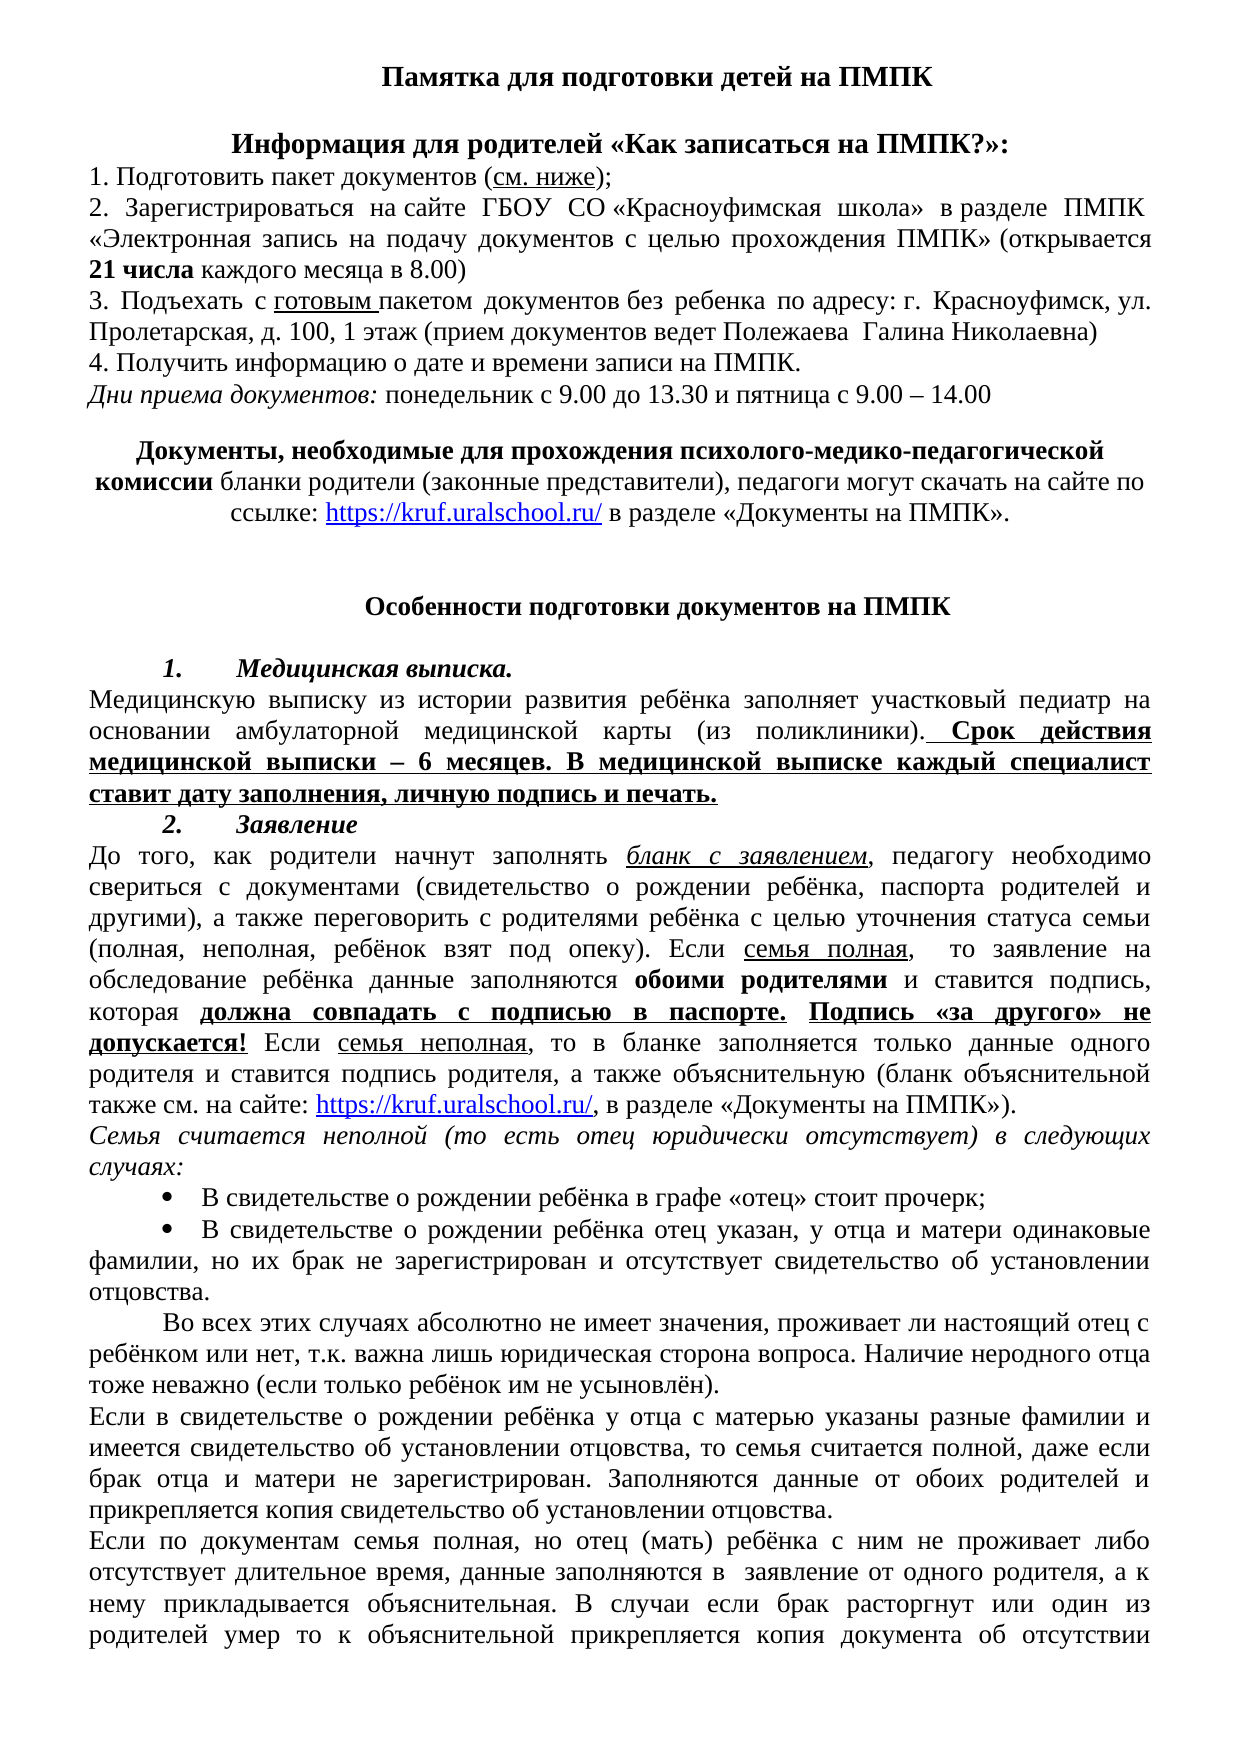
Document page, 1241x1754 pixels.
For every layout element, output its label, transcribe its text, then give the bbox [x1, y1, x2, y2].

text 1. Подготовить пакет документов (см. ниже); [89, 160, 1152, 191]
text До того, как родители начнут заполнять бланк с заявлением, педагогу необходимо свериться с документами (свидетельство о рождении ребёнка, паспорта родителей и другими), а также переговорить с родителями ребёнка с целью уточнения статуса семьи (полная, неполная, ребёнок взят под опеку). Если семья полная, то заявление на обследование ребёнка данные заполняются обоими родителями и ставится подпись, которая должна совпадать с подписью в паспорте. Подпись «за другого» не допускается! Если семья неполная, то в бланке заполняется только данные одного родителя и ставится подпись родителя, а также объяснительную (бланк объяснительной также см. на сайте: https://kruf.uralschool.ru/, в разделе «Документы на ПМПК»). [89, 839, 1152, 1119]
list Документы, необходимые для прохождения психолого-медико-педагогической комиссии бланки родители (законные представители), педагоги могут скачать на сайте по ссылке: https://kruf.uralschool.ru/ в разделе «Документы на ПМПК». [89, 434, 1152, 527]
list В свидетельстве о рождении ребёнка в графе «отец» стоит прочерк; [89, 1182, 1152, 1213]
text Если в свидетельстве о рождении ребёнка у отца с матерью указаны разные фамилии и имеется свидетельство об установлении отцовства, то семья считается полной, даже если брак отца и матери не зарегистрирован. Заполняются данные от обоих родителей и прикрепляется копия свидетельство об установлении отцовства. [89, 1400, 1152, 1524]
list Медицинская выписка. [89, 652, 1152, 683]
list Заявление [89, 808, 1152, 839]
text Дни приема документов: понедельник с 9.00 до 13.30 и пятница с 9.00 – 14.00 [89, 378, 1152, 409]
text Семья считается неполной (то есть отец юридически отсутствует) в следующих случаях: [89, 1119, 1152, 1182]
list В свидетельстве о рождении ребёнка отец указан, у отца и матери одинаковые фамилии, но их брак не зарегистрирован и отсутствует свидетельство об установлении отцовства. [89, 1213, 1152, 1306]
text Информация для родителей «Как записаться на ПМПК?»: [89, 126, 1152, 160]
text Во всех этих случаях абсолютно не имеет значения, проживает ли настоящий отец с ребёнком или нет, т.к. важна лишь юридическая сторона вопроса. Наличие неродного отца тоже неважно (если только ребёнок им не усыновлён). [89, 1306, 1152, 1400]
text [89, 1524, 1152, 1649]
text Медицинскую выписку из истории развития ребёнка заполняет участковый педиатр на основании амбулаторной медицинской карты (из поликлиники). Срок действия медицинской выписки – 6 месяцев. В медицинской выписке каждый специалист ставит дату заполнения, личную подпись и печать. [89, 774, 1152, 808]
text 4. Получить информацию о дате и времени записи на ПМПК. [89, 347, 1152, 378]
text 3. Подъехать с готовым пакетом документов без ребенка по адресу: г. Красноуфимск, ул. Пролетарская, д. 100, 1 этаж (прием документов ведет Полежаева Галина Николаевна) [89, 284, 1152, 347]
text Памятка для подготовки детей на ПМПК [89, 59, 1152, 93]
list Особенности подготовки документов на ПМПК [164, 590, 1152, 621]
text 2. Зарегистрироваться на сайте ГБОУ СО «Красноуфимская школа» в разделе ПМПК «Электронная запись на подачу документов c целью прохождения ПМПК» (открывается 21 числа каждого месяца в 8.00) [89, 191, 1152, 284]
text Медицинскую выписку из истории развития ребёнка заполняет участковый педиатр на основании амбулаторной медицинской карты (из поликлиники). Срок действия медицинской выписки – 6 месяцев. В медицинской выписке каждый специалист ставит дату заполнения, личную подпись и печать. [89, 683, 1152, 773]
